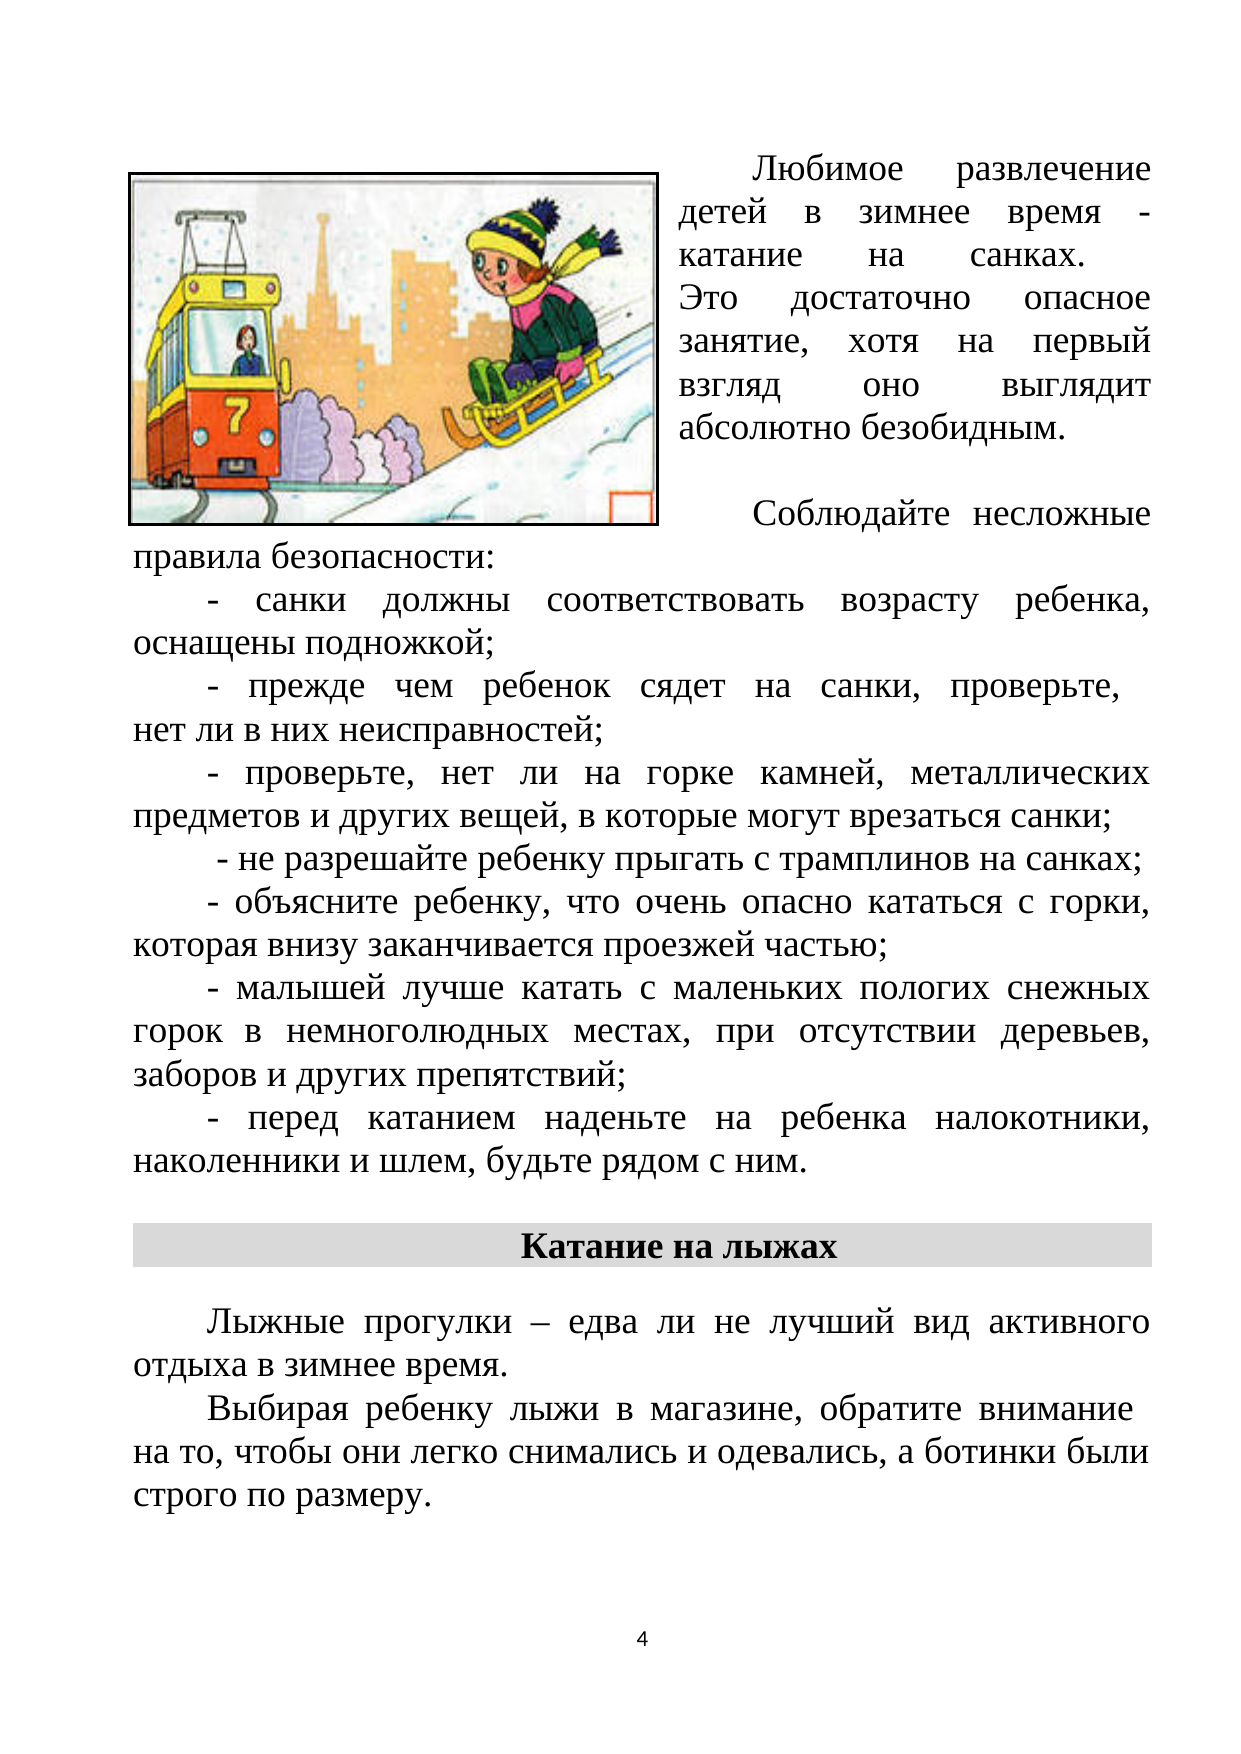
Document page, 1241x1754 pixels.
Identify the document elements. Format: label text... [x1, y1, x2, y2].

picture [131, 175, 656, 523]
text Выбирая ребенку лыжи в магазине, обратите внимание на то, чтобы они легко снимались и одевались, а ботинки были строго по размеру. [133, 1385, 1152, 1514]
text - не разрешайте ребенку прыгать с трамплинов на санках; [133, 835, 1152, 878]
text - малышей лучше катать с маленьких пологих снежных горок в немноголюдных местах, при отсутствии деревьев, заборов и других препятствий; [133, 965, 1152, 1094]
text - санки должны соответствовать возрасту ребенка, оснащены подножкой; [133, 577, 1152, 663]
text - прежде чем ребенок сядет на санки, проверьте, нет ли в них неисправностей; [133, 663, 1152, 749]
text - перед катанием наденьте на ребенка налокотники, наколенники и шлем, будьте рядом с ним. [133, 1094, 1152, 1180]
text Соблюдайте несложные правила безопасности: [133, 490, 1152, 577]
text Катание на лыжах [133, 1223, 1152, 1267]
text - проверьте, нет ли на горке камней, металлических предметов и других вещей, в которые могут врезаться санки; [133, 749, 1152, 835]
text - объясните ребенку, что очень опасно кататься с горки, которая внизу заканчивается проезжей частью; [133, 878, 1152, 965]
text Любимое развлечение детей в зимнее время - катание на санках. Это достаточно опасное занятие, хотя на первый взгляд оно выглядит абсолютно безобидным. [133, 145, 1152, 447]
text Лыжные прогулки – едва ли не лучший вид активного отдыха в зимнее время. [133, 1299, 1152, 1385]
